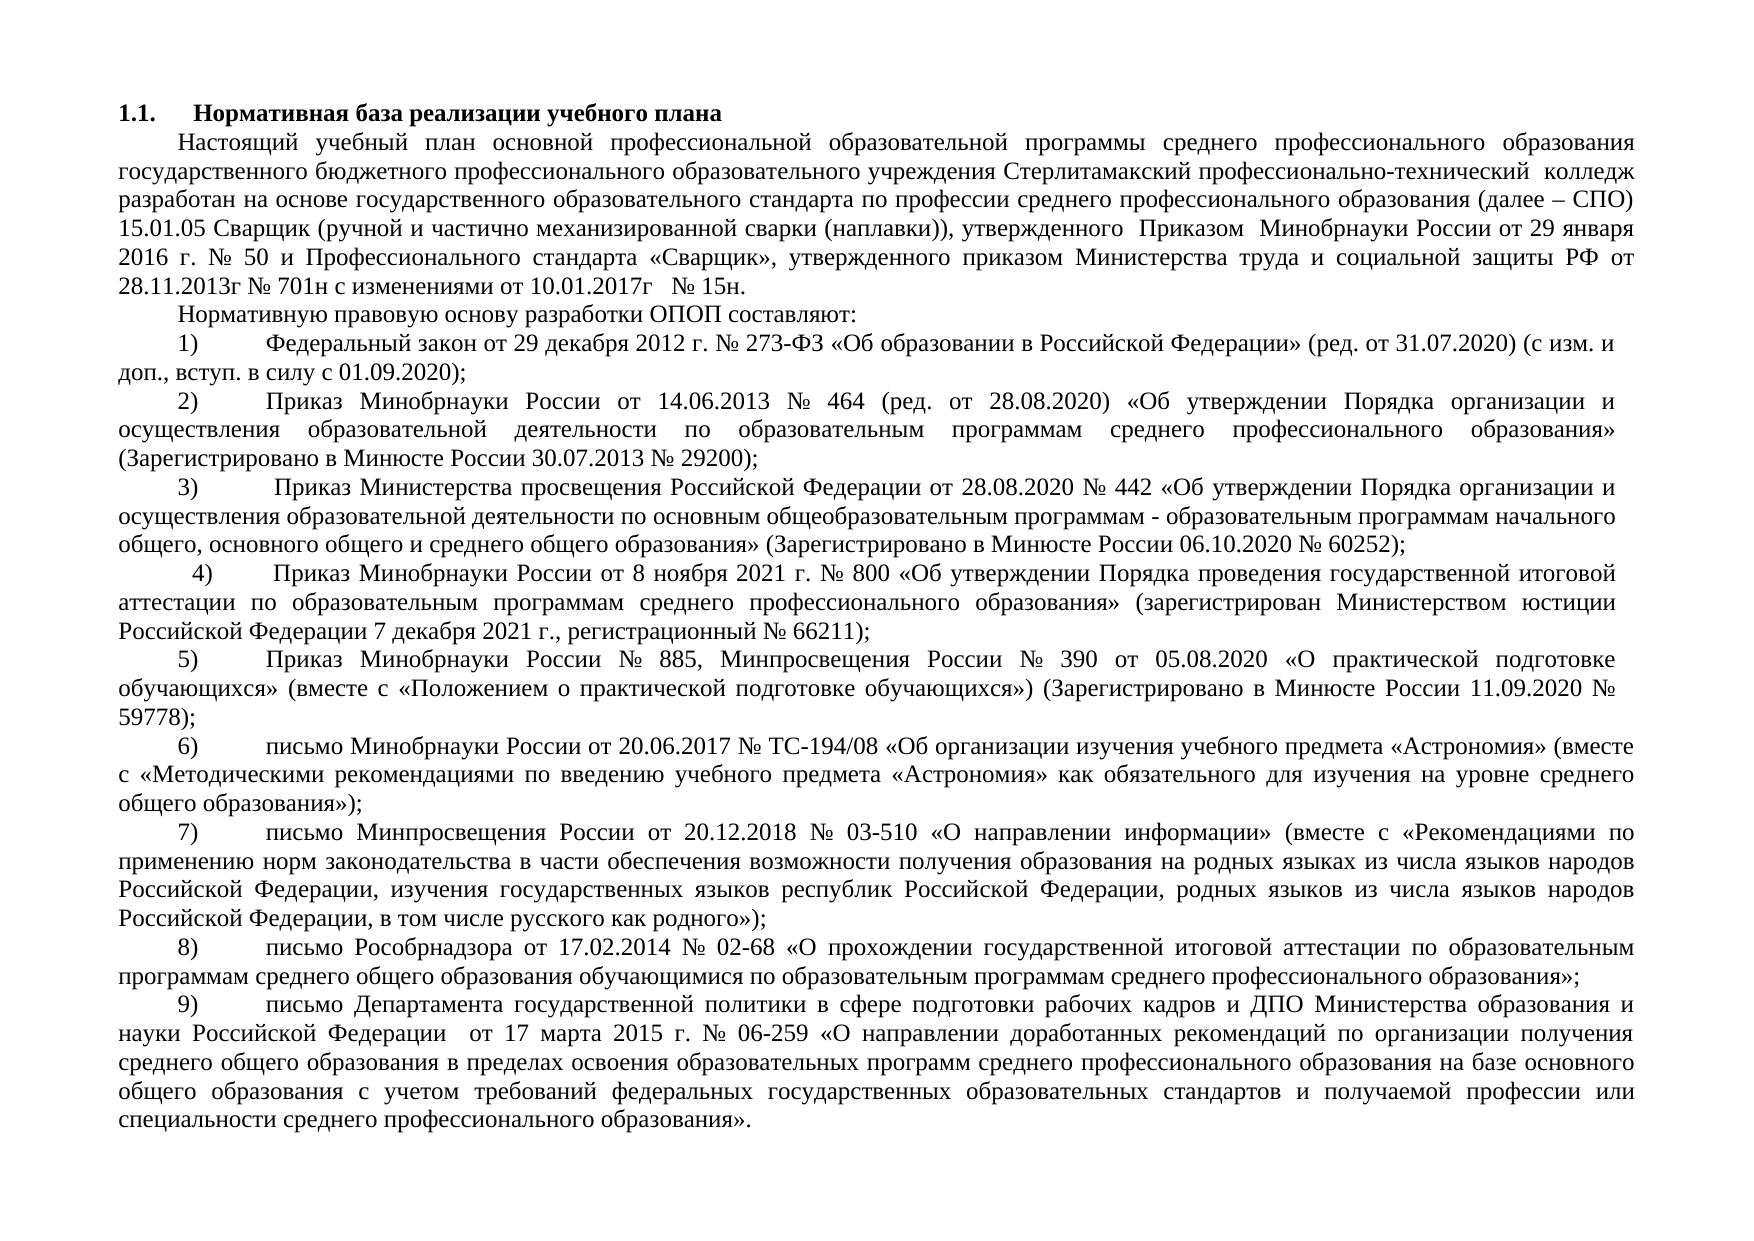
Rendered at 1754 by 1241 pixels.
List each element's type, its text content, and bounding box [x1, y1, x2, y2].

text 3) Приказ Министерства просвещения Российской Федерации от 28.08.2020 № 442 «Об утверждении Порядка организации и осуществления образовательной деятельности по основным общеобразовательным программам - образовательным программам начального общего, основного общего и среднего общего образования» (Зарегистрировано в Минюсте России 06.10.2020 № 60252); [118, 472, 1617, 558]
text 7) письмо Минпросвещения России от 20.12.2018 № 03-510 «О направлении информации» (вместе с «Рекомендациями по применению норм законодательства в части обеспечения возможности получения образования на родных языках из числа языков народов Российской Федерации, изучения государственных языков республик Российской Федерации, родных языков из числа языков народов Российской Федерации, в том числе русского как родного»); [118, 817, 1636, 932]
text 2) Приказ Минобрнауки России от 14.06.2013 № 464 (ред. от 28.08.2020) «Об утверждении Порядка организации и осуществления образовательной деятельности по образовательным программам среднего профессионального образования» (Зарегистрировано в Минюсте России 30.07.2013 № 29200); [118, 386, 1617, 472]
text 1) Федеральный закон от 29 декабря 2012 г. № 273-ФЗ «Об образовании в Российской Федерации» (ред. от 31.07.2020) (с изм. и доп., вступ. в силу с 01.09.2020); [118, 328, 1617, 386]
list Настоящий учебный план основной профессиональной образовательной программы среднего профессионального образования государственного бюджетного профессионального образовательного учреждения Стерлитамакский профессионально-технический колледж разработан на основе государственного образовательного стандарта по профессии среднего профессионального образования (далее – СПО) 15.01.05 Сварщик (ручной и частично механизированной сварки (наплавки)), утвержденного Приказом Минобрнауки России от 29 января 2016 г. № 50 и Профессионального стандарта «Сварщик», утвержденного приказом Министерства труда и социальной защиты РФ от 28.11.2013г № 701н с изменениями от 10.01.2017г № 15н. [118, 127, 1636, 299]
list Нормативную правовую основу разработки ОПОП составляют: [118, 299, 1636, 328]
text 9) письмо Департамента государственной политики в сфере подготовки рабочих кадров и ДПО Министерства образования и науки Российской Федерации от 17 марта 2015 г. № 06-259 «О направлении доработанных рекомендаций по организации получения среднего общего образования в пределах освоения образовательных программ среднего профессионального образования на базе основного общего образования с учетом требований федеральных государственных образовательных стандартов и получаемой профессии или специальности среднего профессионального образования». [118, 989, 1636, 1133]
text 8) письмо Рособрнадзора от 17.02.2014 № 02-68 «О прохождении государственной итоговой аттестации по образовательным программам среднего общего образования обучающимися по образовательным программам среднего профессионального образования»; [118, 932, 1636, 989]
text 4) Приказ Минобрнауки России от 8 ноября 2021 г. № 800 «Об утверждении Порядка проведения государственной итоговой аттестации по образовательным программам среднего профессионального образования» (зарегистрирован Министерством юстиции Российской Федерации 7 декабря 2021 г., регистрационный № 66211); [118, 558, 1617, 644]
list Нормативная база реализации учебного плана [118, 98, 1636, 127]
text 6) письмо Минобрнауки России от 20.06.2017 № ТС-194/08 «Об организации изучения учебного предмета «Астрономия» (вместе с «Методическими рекомендациями по введению учебного предмета «Астрономия» как обязательного для изучения на уровне среднего общего образования»); [118, 731, 1636, 817]
text 5) Приказ Минобрнауки России № 885, Минпросвещения России № 390 от 05.08.2020 «О практической подготовке обучающихся» (вместе с «Положением о практической подготовке обучающихся») (Зарегистрировано в Минюсте России 11.09.2020 № 59778); [118, 644, 1617, 731]
